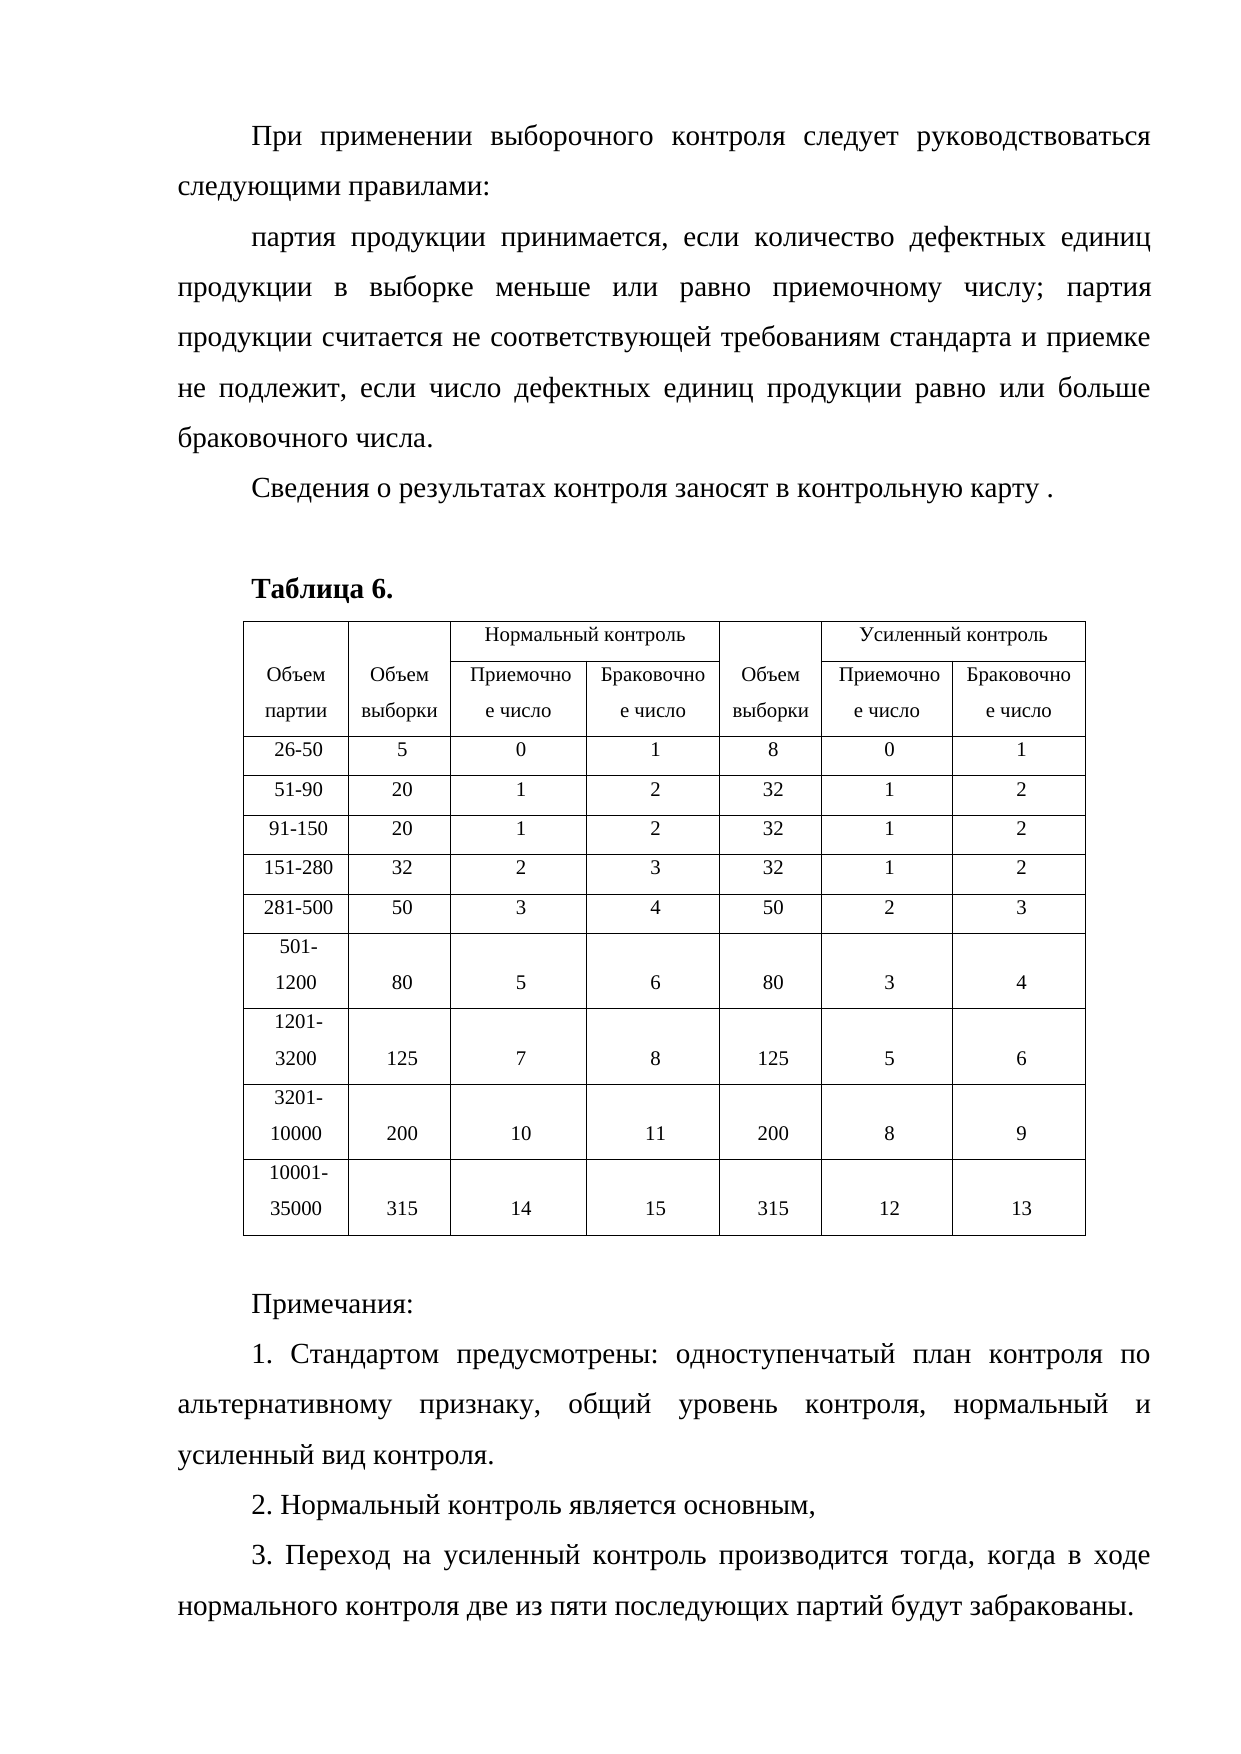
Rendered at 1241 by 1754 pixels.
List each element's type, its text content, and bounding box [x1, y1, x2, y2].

table_cell 0 [822, 737, 952, 775]
table_cell 2 [587, 776, 719, 815]
table_cell 32 [720, 816, 821, 854]
text партия продукции принимается, если количество дефектных единиц продукции в выборке меньше или равно приемочному числу; партия продукции считается не соответствующей требованиям стандарта и приемке не подлежит, если число дефектных единиц продукции равно или больше браковочного числа. [177, 219, 1152, 453]
text 1. Стандартом предусмотрены: одноступенчатый план контроля по альтернативному признаку, общий уровень контроля, нормальный и усиленный вид контроля. [177, 1336, 1152, 1470]
table_cell 501-1200 [244, 934, 348, 1008]
table_cell 32 [349, 855, 450, 893]
table_cell 2 [953, 816, 1085, 854]
table_cell 315 [349, 1160, 450, 1234]
table_cell 3 [822, 934, 952, 1008]
table_cell 1 [953, 737, 1085, 775]
table_cell Объем выборки [349, 661, 450, 736]
table_cell 2 [587, 816, 719, 854]
table_cell 1 [822, 816, 952, 854]
table_cell 14 [451, 1160, 586, 1234]
table_cell 13 [953, 1160, 1085, 1234]
table_header Усиленный контроль [822, 622, 1085, 661]
table_cell 2 [822, 895, 952, 933]
table_cell 200 [720, 1085, 821, 1159]
table_cell 1201-3200 [244, 1009, 348, 1084]
table_cell 91-150 [244, 816, 348, 854]
table_cell 2 [451, 855, 586, 893]
table_cell 151-280 [244, 855, 348, 893]
table_cell 10001-35000 [244, 1160, 348, 1234]
table_cell Приемочное число [822, 662, 952, 736]
table_cell 51-90 [244, 776, 348, 815]
table_cell 5 [349, 737, 450, 775]
table_cell Приемочное число [451, 662, 586, 736]
table_header Объем выборки [720, 622, 821, 736]
table_cell 315 [720, 1160, 821, 1234]
table_cell 8 [822, 1085, 952, 1159]
table_cell 3 [587, 855, 719, 893]
table_cell 20 [349, 776, 450, 815]
table_cell 125 [720, 1009, 821, 1084]
text Таблица 6. [177, 571, 1152, 604]
table_header Нормальный контроль [451, 622, 719, 661]
table_cell 9 [953, 1085, 1085, 1159]
table_cell 8 [720, 737, 821, 775]
table_cell 4 [587, 895, 719, 933]
table_cell 0 [451, 737, 586, 775]
table_cell 1 [451, 776, 586, 815]
table_cell 50 [720, 895, 821, 933]
table_header Объем партии [244, 622, 348, 736]
table_cell 3201-10000 [244, 1085, 348, 1159]
table_cell 1 [587, 737, 719, 775]
table_cell 2 [953, 855, 1085, 893]
table_cell 32 [720, 855, 821, 893]
table_cell 50 [349, 895, 450, 933]
table_cell 1 [451, 816, 586, 854]
table_cell 281-500 [244, 895, 348, 933]
table_cell 20 [349, 816, 450, 854]
table_cell 5 [822, 1009, 952, 1084]
table_cell 3 [953, 895, 1085, 933]
table_cell 12 [822, 1160, 952, 1234]
table_cell 2 [953, 776, 1085, 815]
table_cell 10 [451, 1085, 586, 1159]
table_cell 80 [720, 934, 821, 1008]
table_cell 125 [349, 1009, 450, 1084]
table_cell 15 [587, 1160, 719, 1234]
table_cell Браковочное число [587, 662, 719, 736]
text 3. Переход на усиленный контроль производится тогда, когда в ходе нормального контроля две из пяти последующих партий будут забракованы. [177, 1537, 1152, 1621]
table_cell 1 [822, 855, 952, 893]
table_cell 5 [451, 934, 586, 1008]
text Примечания: [177, 1286, 1152, 1319]
table_cell 8 [587, 1009, 719, 1084]
text При применении выборочного контроля следует руководствоваться следующими правилами: [177, 118, 1152, 202]
table_cell 80 [349, 934, 450, 1008]
text Сведения о результатах контроля заносят в контрольную карту . [177, 470, 1152, 504]
table_cell 11 [587, 1085, 719, 1159]
table_cell 32 [720, 776, 821, 815]
table_cell 3 [451, 895, 586, 933]
table_cell 4 [953, 934, 1085, 1008]
table_cell 6 [953, 1009, 1085, 1084]
table_cell 6 [587, 934, 719, 1008]
table_cell 200 [349, 1085, 450, 1159]
table_cell 26-50 [244, 737, 348, 775]
text 2. Нормальный контроль является основным, [177, 1487, 1152, 1521]
table_header [349, 622, 450, 661]
table_cell 1 [822, 776, 952, 815]
table_cell 7 [451, 1009, 586, 1084]
table_cell Браковочное число [953, 662, 1085, 736]
